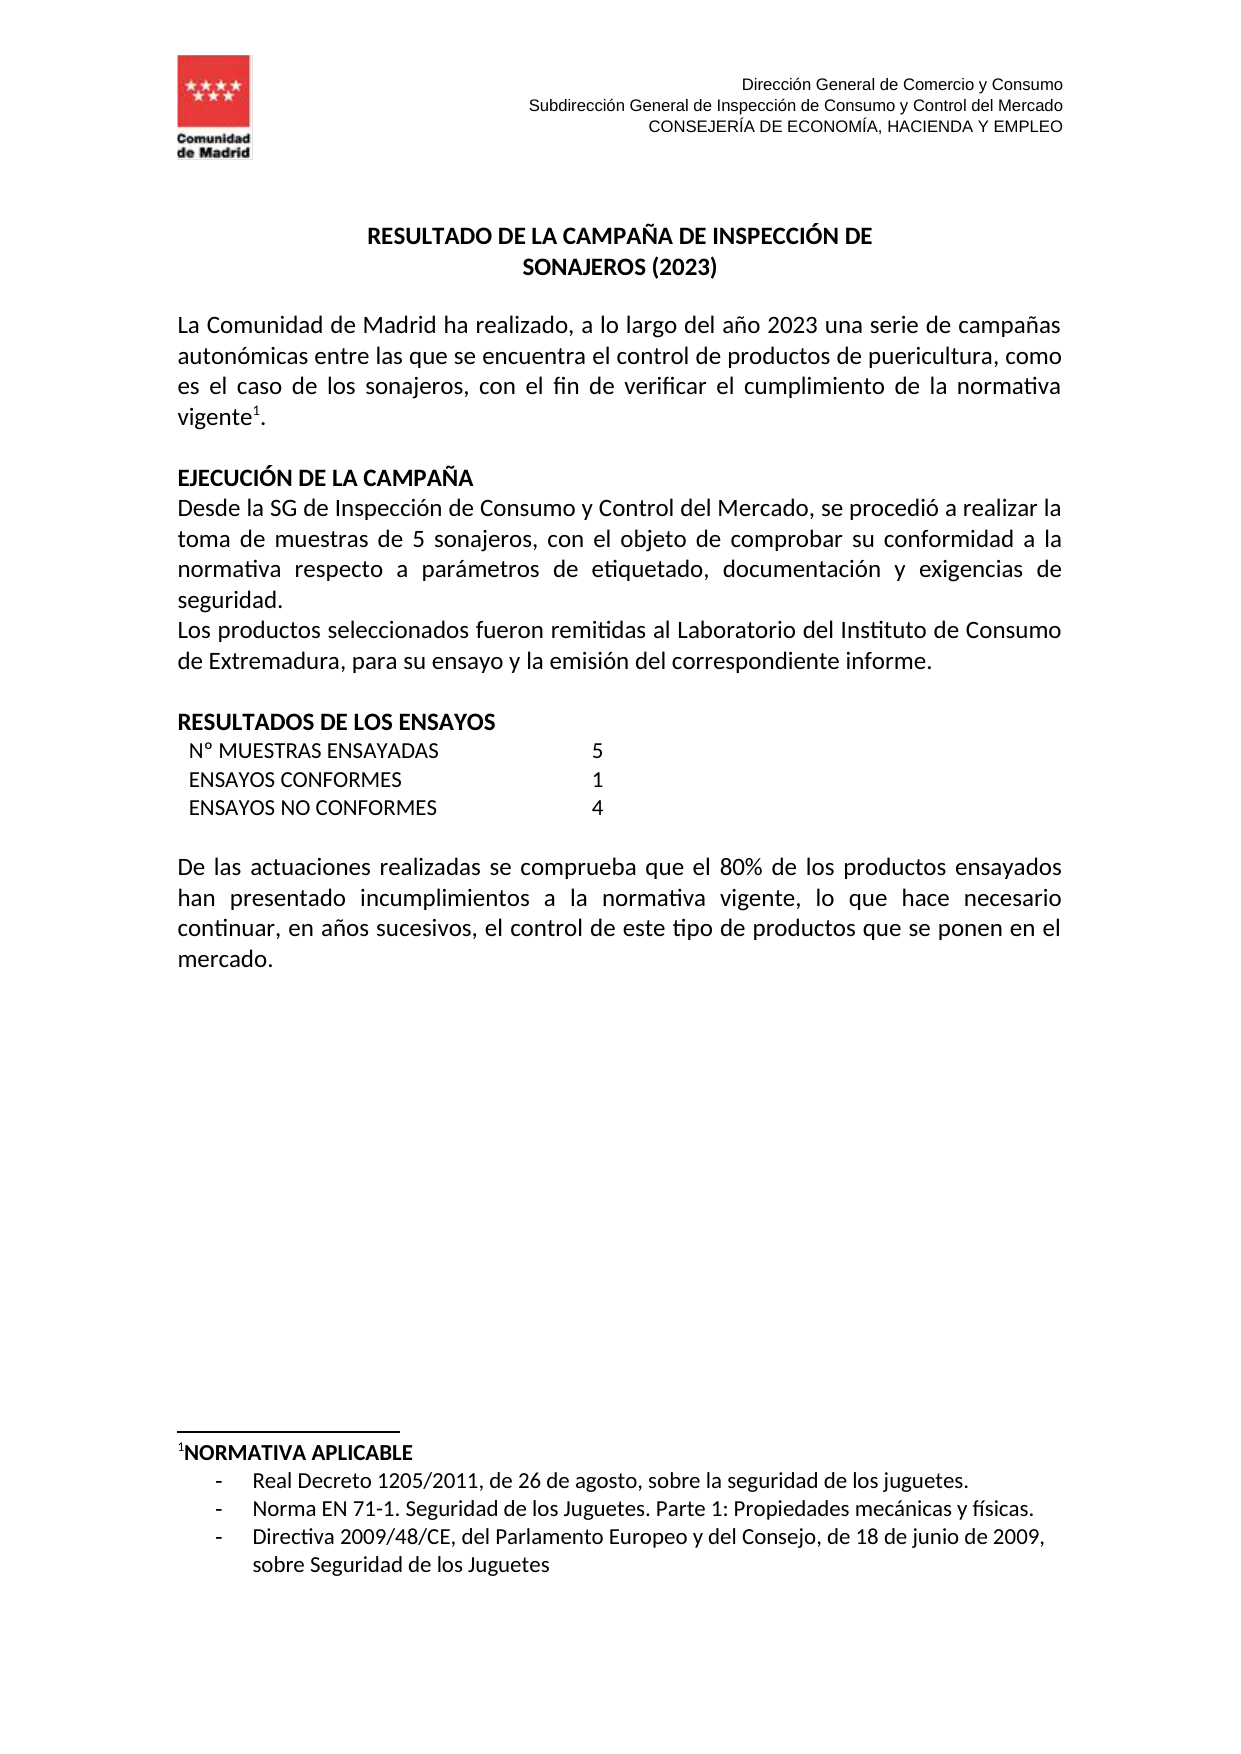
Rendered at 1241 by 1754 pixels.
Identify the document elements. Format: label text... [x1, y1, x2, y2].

text RESULTADOS DE LOS ENSAYOS [177, 706, 1063, 737]
table_header Nº MUESTRAS ENSAYADAS [177, 737, 501, 765]
text EJECUCIÓN DE LA CAMPAÑA [177, 462, 1063, 492]
table_cell 1 [501, 765, 693, 793]
table_cell ENSAYOS NO CONFORMES [177, 793, 501, 821]
text RESULTADO DE LA CAMPAÑA DE INSPECCIÓN DE [177, 220, 1063, 251]
text De las actuaciones realizadas se comprueba que el 80% de los productos ensayados han presentado incumplimientos a la normativa vigente, lo que hace necesario continuar, en años sucesivos, el control de este tipo de productos que se ponen en el mercado. [177, 851, 1063, 973]
text Desde la SG de Inspección de Consumo y Control del Mercado, se procedió a realizar la toma de muestras de 5 sonajeros, con el objeto de comprobar su conformidad a la normativa respecto a parámetros de etiquetado, documentación y exigencias de seguridad. [177, 492, 1063, 614]
table_cell ENSAYOS CONFORMES [177, 765, 501, 793]
text SONAJEROS (2023) [177, 251, 1063, 281]
table_header 5 [501, 737, 693, 765]
text La Comunidad de Madrid ha realizado, a lo largo del año 2023 una serie de campañas autonómicas entre las que se encuentra el control de productos de puericultura, como es el caso de los sonajeros, con el fin de verificar el cumplimiento de la normativa vigente. [177, 309, 1063, 431]
picture [177, 55, 254, 161]
table_cell 4 [501, 793, 693, 821]
text Los productos seleccionados fueron remitidas al Laboratorio del Instituto de Consumo de Extremadura, para su ensayo y la emisión del correspondiente informe. [177, 614, 1063, 676]
